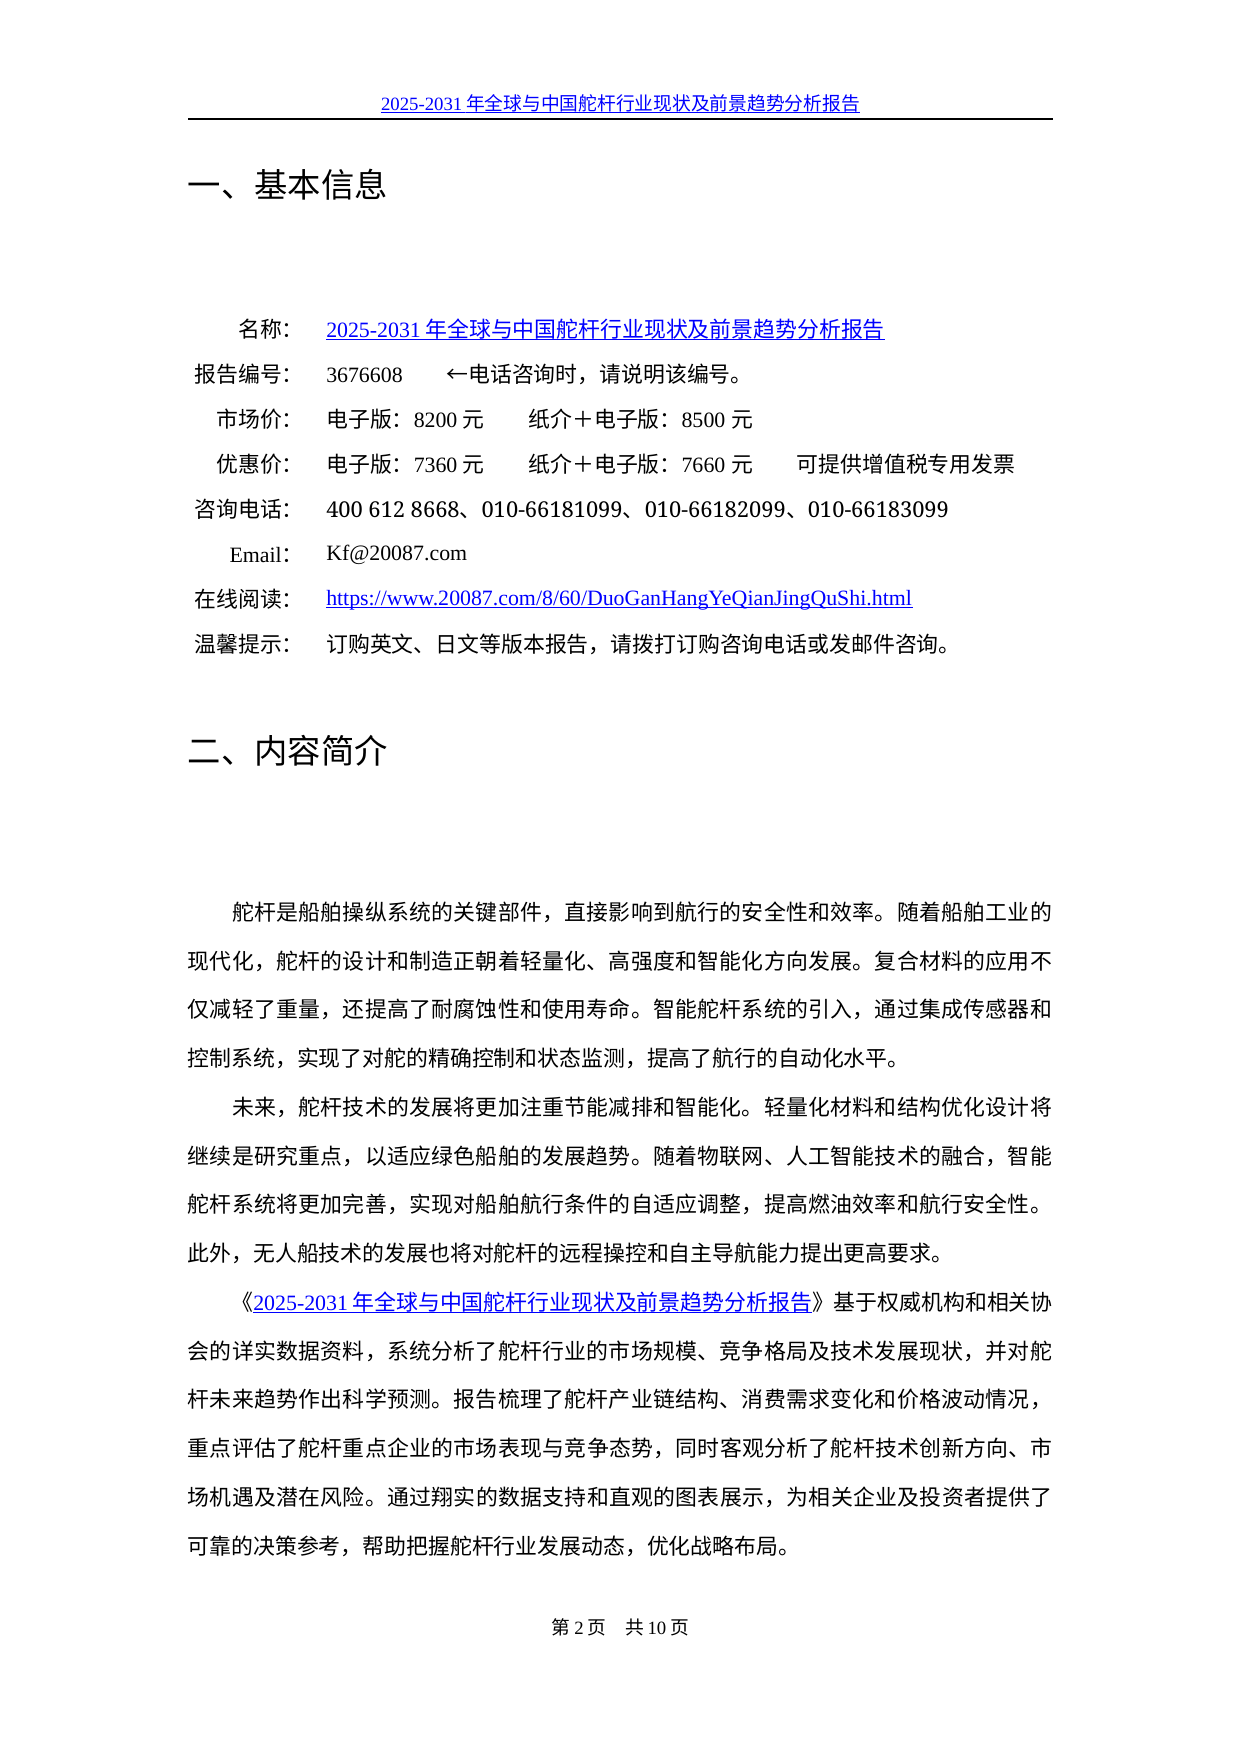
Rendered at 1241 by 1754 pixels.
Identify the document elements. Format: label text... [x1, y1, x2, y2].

table_cell 报告编号： [167, 357, 315, 402]
table_cell 优惠价： [167, 447, 315, 492]
table_cell 订购英文、日文等版本报告，请拨打订购咨询电话或发邮件咨询。 [315, 627, 1073, 672]
table_cell Email： [167, 537, 315, 582]
title 二、内容简介 [187, 717, 1053, 782]
table_cell [315, 582, 1073, 627]
table_cell 电子版：7360 元 纸介＋电子版：7660 元 可提供增值税专用发票 [315, 447, 1073, 492]
table_cell 市场价： [167, 402, 315, 447]
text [187, 894, 1053, 1561]
table_cell 在线阅读： [167, 582, 315, 627]
table_cell Kf@20087.com [315, 537, 1073, 582]
table_cell 温馨提示： [167, 627, 315, 672]
title 一、基本信息 [187, 150, 1053, 215]
table_cell 400 612 8668、010-66181099、010-66182099、010-66183099 [315, 492, 1073, 537]
table_cell 咨询电话： [167, 492, 315, 537]
table_cell 电子版：8200 元 纸介＋电子版：8500 元 [315, 402, 1073, 447]
table_header 2025-2031年全球与中国舵杆行业现状及前景趋势分析报告 [315, 312, 1073, 357]
table_header 名称： [167, 312, 315, 357]
table_cell 3676608 ←电话咨询时，请说明该编号。 [315, 357, 1073, 402]
